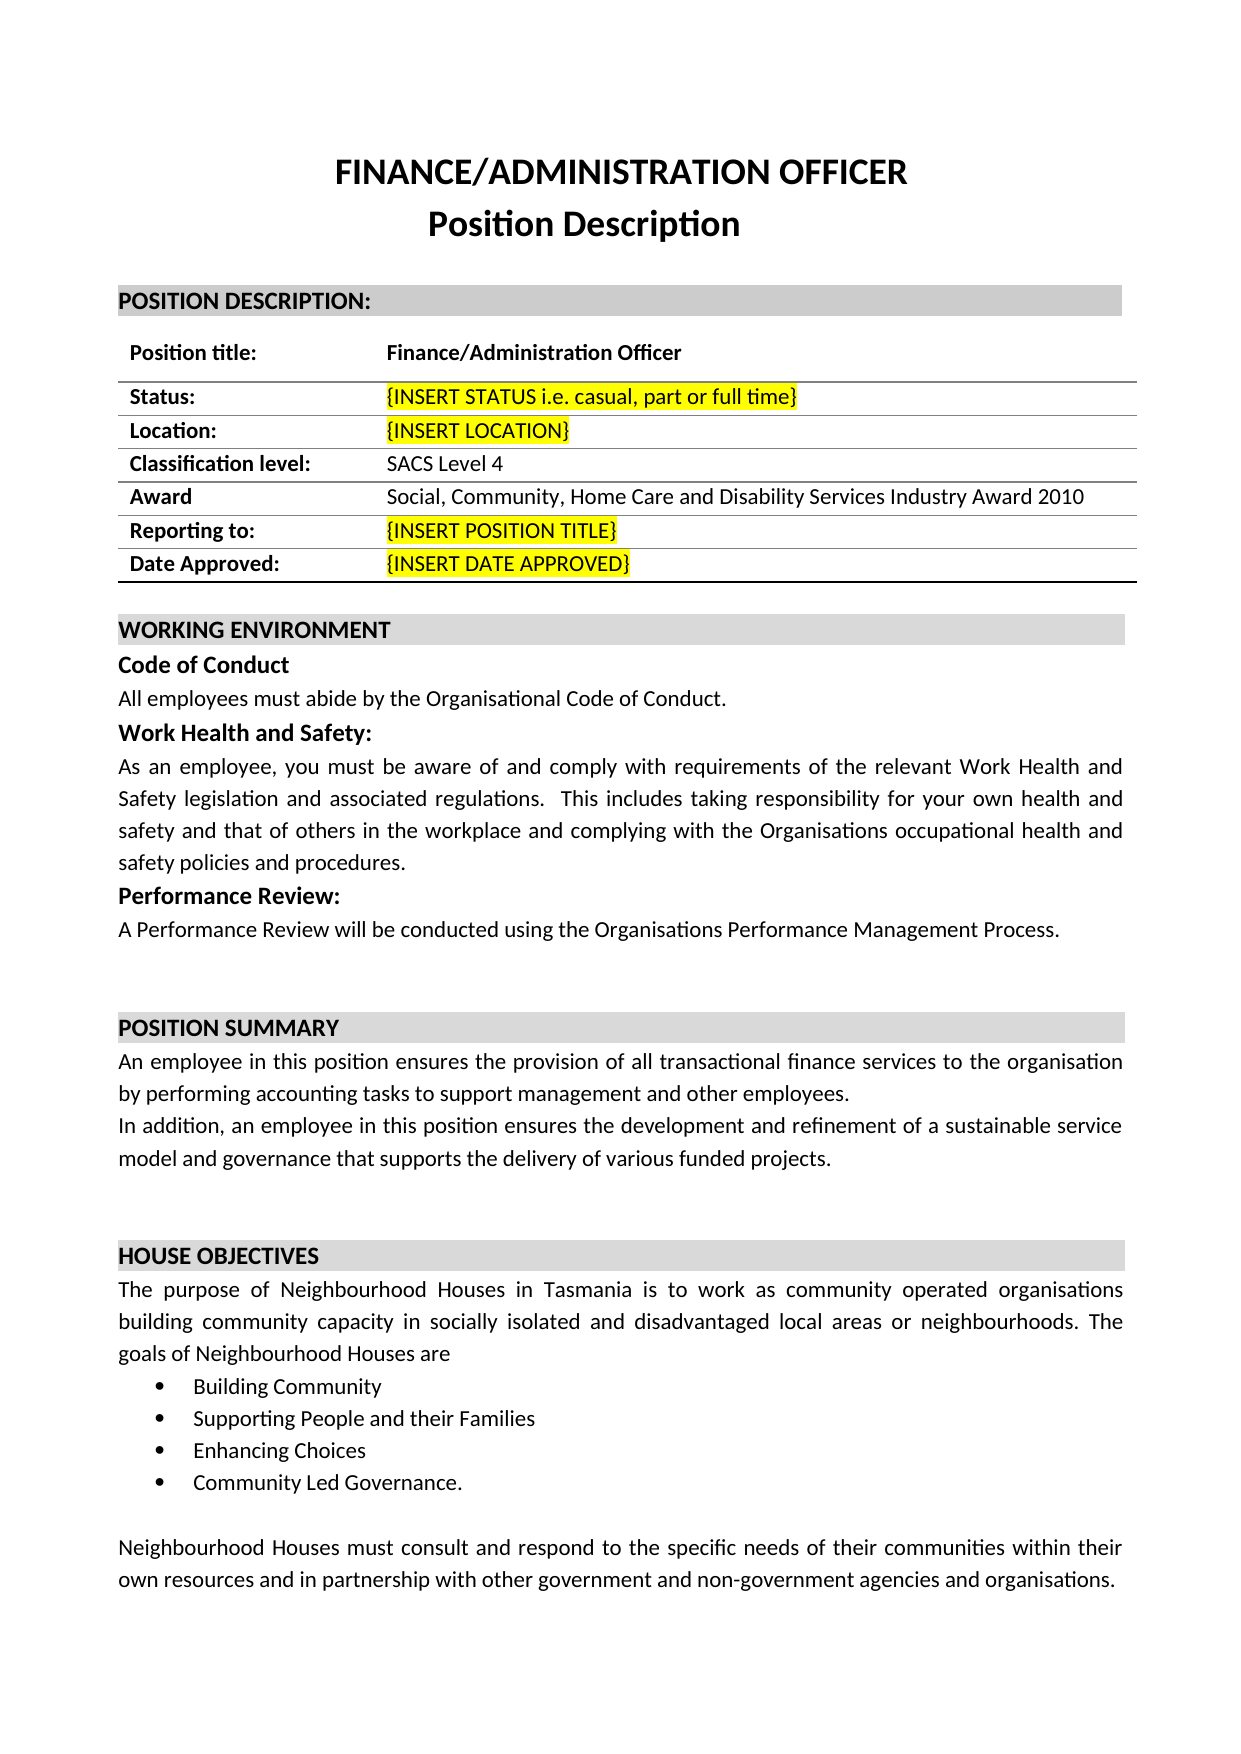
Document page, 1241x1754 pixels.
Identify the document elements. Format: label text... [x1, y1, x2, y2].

subtitle WORKING ENVIRONMENT [118, 614, 1125, 645]
table_cell Social, Community, Home Care and Disability Services Industry Award 2010 [375, 483, 1137, 515]
list Enhancing Choices [156, 1436, 1125, 1464]
table_cell {INSERT DATE APPROVED} [375, 549, 1137, 581]
list Community Led Governance. [156, 1468, 1125, 1496]
table_cell Date Approved: [118, 549, 375, 581]
table_header Position title: [118, 326, 375, 381]
subtitle Performance Review: [118, 881, 1125, 911]
table_cell {INSERT LOCATION} [375, 416, 1137, 448]
table_cell {INSERT STATUS i.e. casual, part or full time} [375, 383, 1137, 415]
text The purpose of Neighbourhood Houses in Tasmania is to work as community operated organisations building community capacity in socially isolated and disadvantaged local areas or neighbourhoods. The goals of Neighbourhood Houses are [118, 1275, 1125, 1368]
text A Performance Review will be conducted using the Organisations Performance Management Process. [118, 916, 1125, 943]
text FINANCE/ADMINISTRATION OFFICER [118, 148, 1125, 193]
table_cell Classification level: [118, 449, 375, 481]
table_cell Award [118, 483, 375, 515]
list In addition, an employee in this position ensures the development and refinement of a sustainable service model and governance that supports the delivery of various funded projects. [118, 1111, 1125, 1172]
subtitle Work Health and Safety: [118, 717, 1125, 747]
text Neighbourhood Houses must consult and respond to the specific needs of their communities within their own resources and in partnership with other government and non-government agencies and organisations. [118, 1533, 1125, 1593]
list Supporting People and their Families [156, 1404, 1125, 1432]
table_cell Reporting to: [118, 516, 375, 548]
table_cell Location: [118, 416, 375, 448]
table_cell SACS Level 4 [375, 449, 1137, 481]
subtitle Code of Conduct [118, 649, 1125, 680]
list An employee in this position ensures the provision of all transactional finance services to the organisation by performing accounting tasks to support management and other employees. [118, 1047, 1125, 1107]
subtitle POSITION SUMMARY [118, 1012, 1125, 1043]
text As an employee, you must be aware of and comply with requirements of the relevant Work Health and Safety legislation and associated regulations. This includes taking responsibility for your own health and safety and that of others in the workplace and complying with the Organisations occupational health and safety policies and procedures. [118, 752, 1125, 876]
list Building Community [156, 1372, 1125, 1400]
table_cell Status: [118, 383, 375, 415]
text Position Description [118, 200, 1051, 246]
table_cell {INSERT POSITION TITLE} [375, 516, 1137, 548]
subtitle HOUSE OBJECTIVES [118, 1240, 1125, 1271]
table_header Finance/Administration Officer [375, 326, 1137, 381]
text All employees must abide by the Organisational Code of Conduct. [118, 684, 1125, 713]
